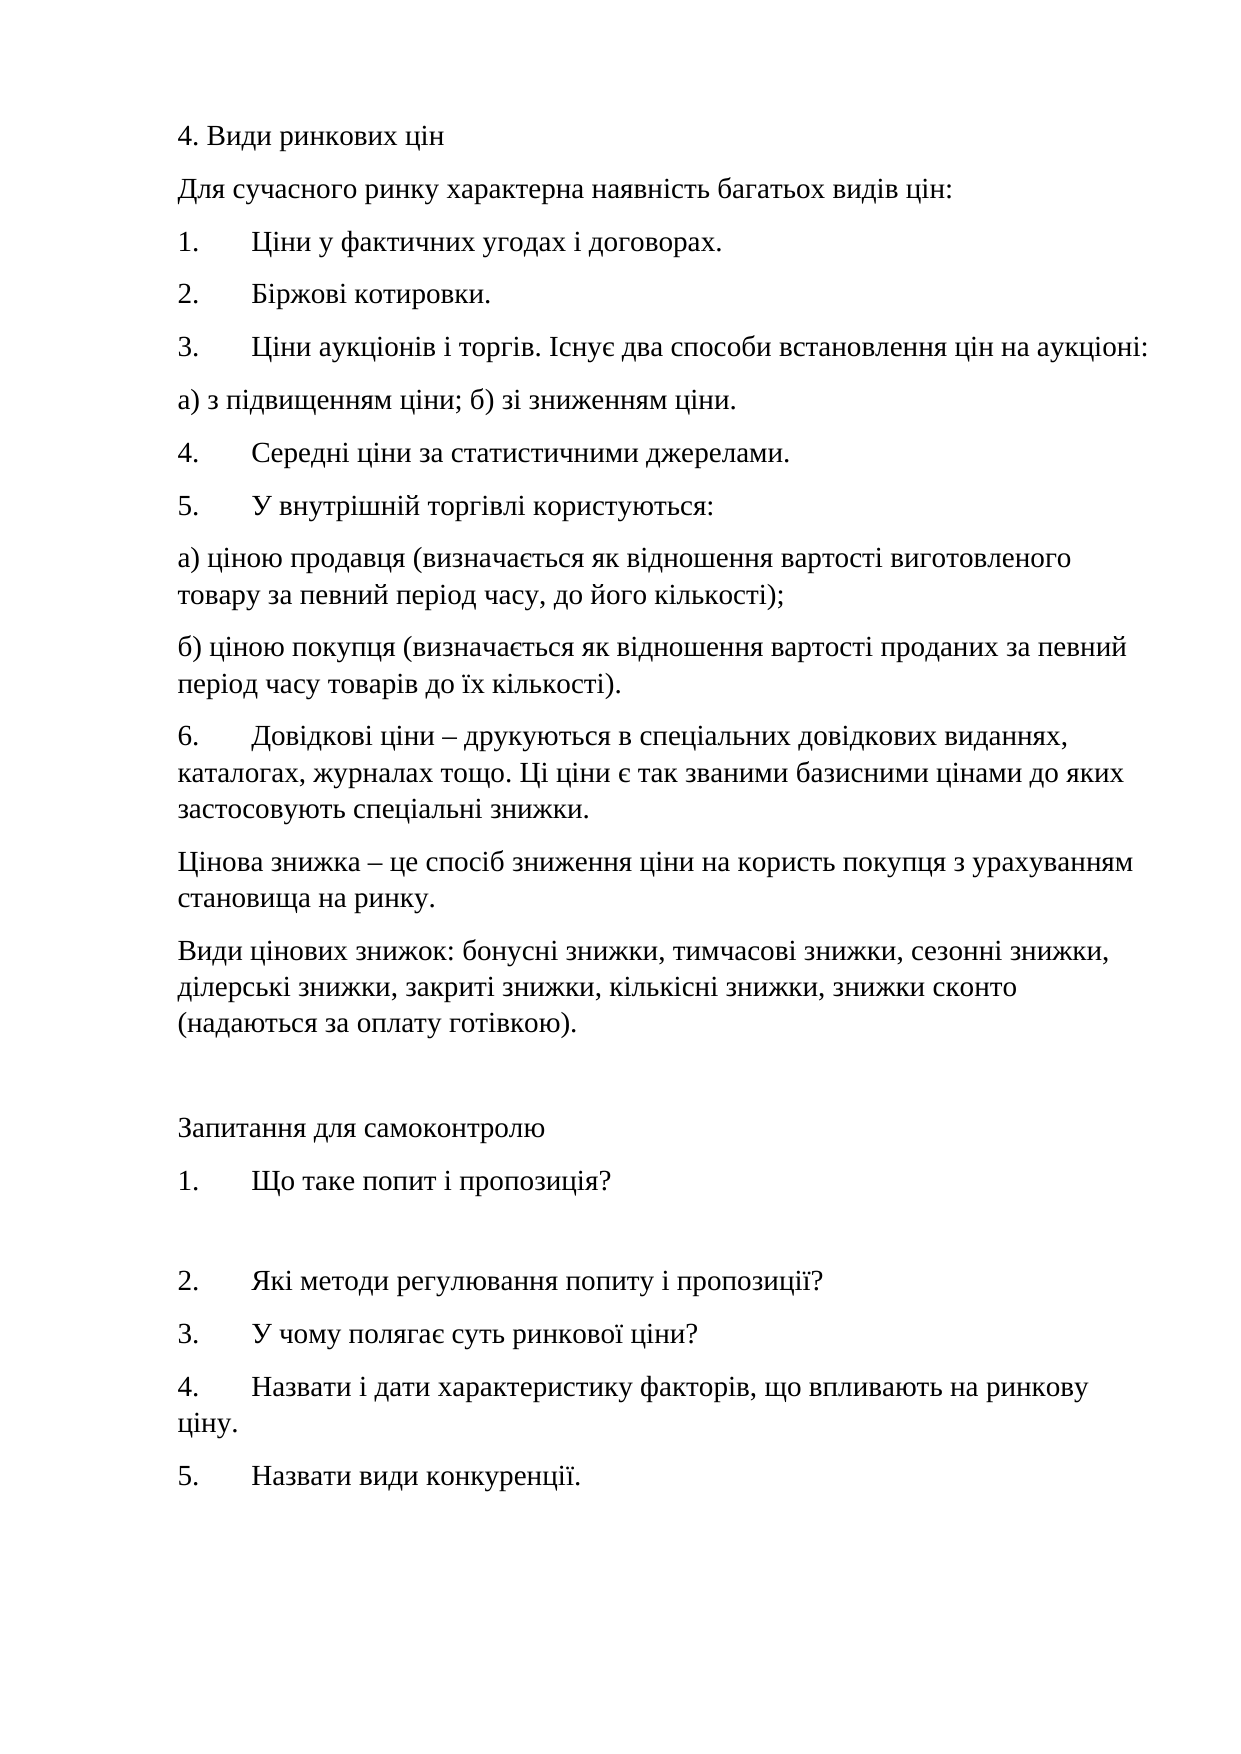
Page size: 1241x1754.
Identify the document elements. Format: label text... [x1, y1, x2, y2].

text Види цінових знижок: бонусні знижки, тимчасові знижки, сезонні знижки, ділерські знижки, закриті знижки, кількісні знижки, знижки сконто (надаються за оплату готівкою). [177, 933, 1152, 1038]
text а) з підвищенням ціни; б) зі зниженням ціни. [177, 382, 1152, 416]
text Для сучасного ринку характерна наявність багатьох видів цін: [177, 171, 1152, 204]
text 1. Ціни у фактичних угодах і договорах. [177, 224, 1152, 257]
text 6. Довідкові ціни – друкуються в спеціальних довідкових виданнях, каталогах, журналах тощо. Ці ціни є так званими базисними цінами до яких застосовують спеціальні знижки. [177, 718, 1152, 824]
text 3. У чому полягає суть ринкової ціни? [177, 1316, 1152, 1349]
text 4. Види ринкових цін [177, 118, 1152, 152]
text Цінова знижка – це спосіб зниження ціни на користь покупця з урахуванням становища на ринку. [177, 844, 1152, 913]
text а) ціною продавця (визначається як відношення вартості виготовленого товару за певний період часу, до його кількості); [177, 541, 1152, 610]
text 1. Що таке попит і пропозиція? [177, 1163, 1152, 1197]
text Запитання для самоконтролю [177, 1111, 1152, 1144]
text 4. Назвати і дати характеристику факторів, що впливають на ринкову ціну. [177, 1369, 1152, 1438]
text 5. Назвати види конкуренції. [177, 1458, 1152, 1491]
text 2. Біржові котировки. [177, 277, 1152, 310]
text 5. У внутрішній торгівлі користуються: [177, 488, 1152, 521]
text б) ціною покупця (визначається як відношення вартості проданих за певний період часу товарів до їх кількості). [177, 629, 1152, 699]
text 4. Середні ціни за статистичними джерелами. [177, 435, 1152, 468]
text 2. Які методи регулювання попиту і пропозиції? [177, 1263, 1152, 1297]
text 3. Ціни аукціонів і торгів. Існує два способи встановлення цін на аукціоні: [177, 329, 1152, 363]
